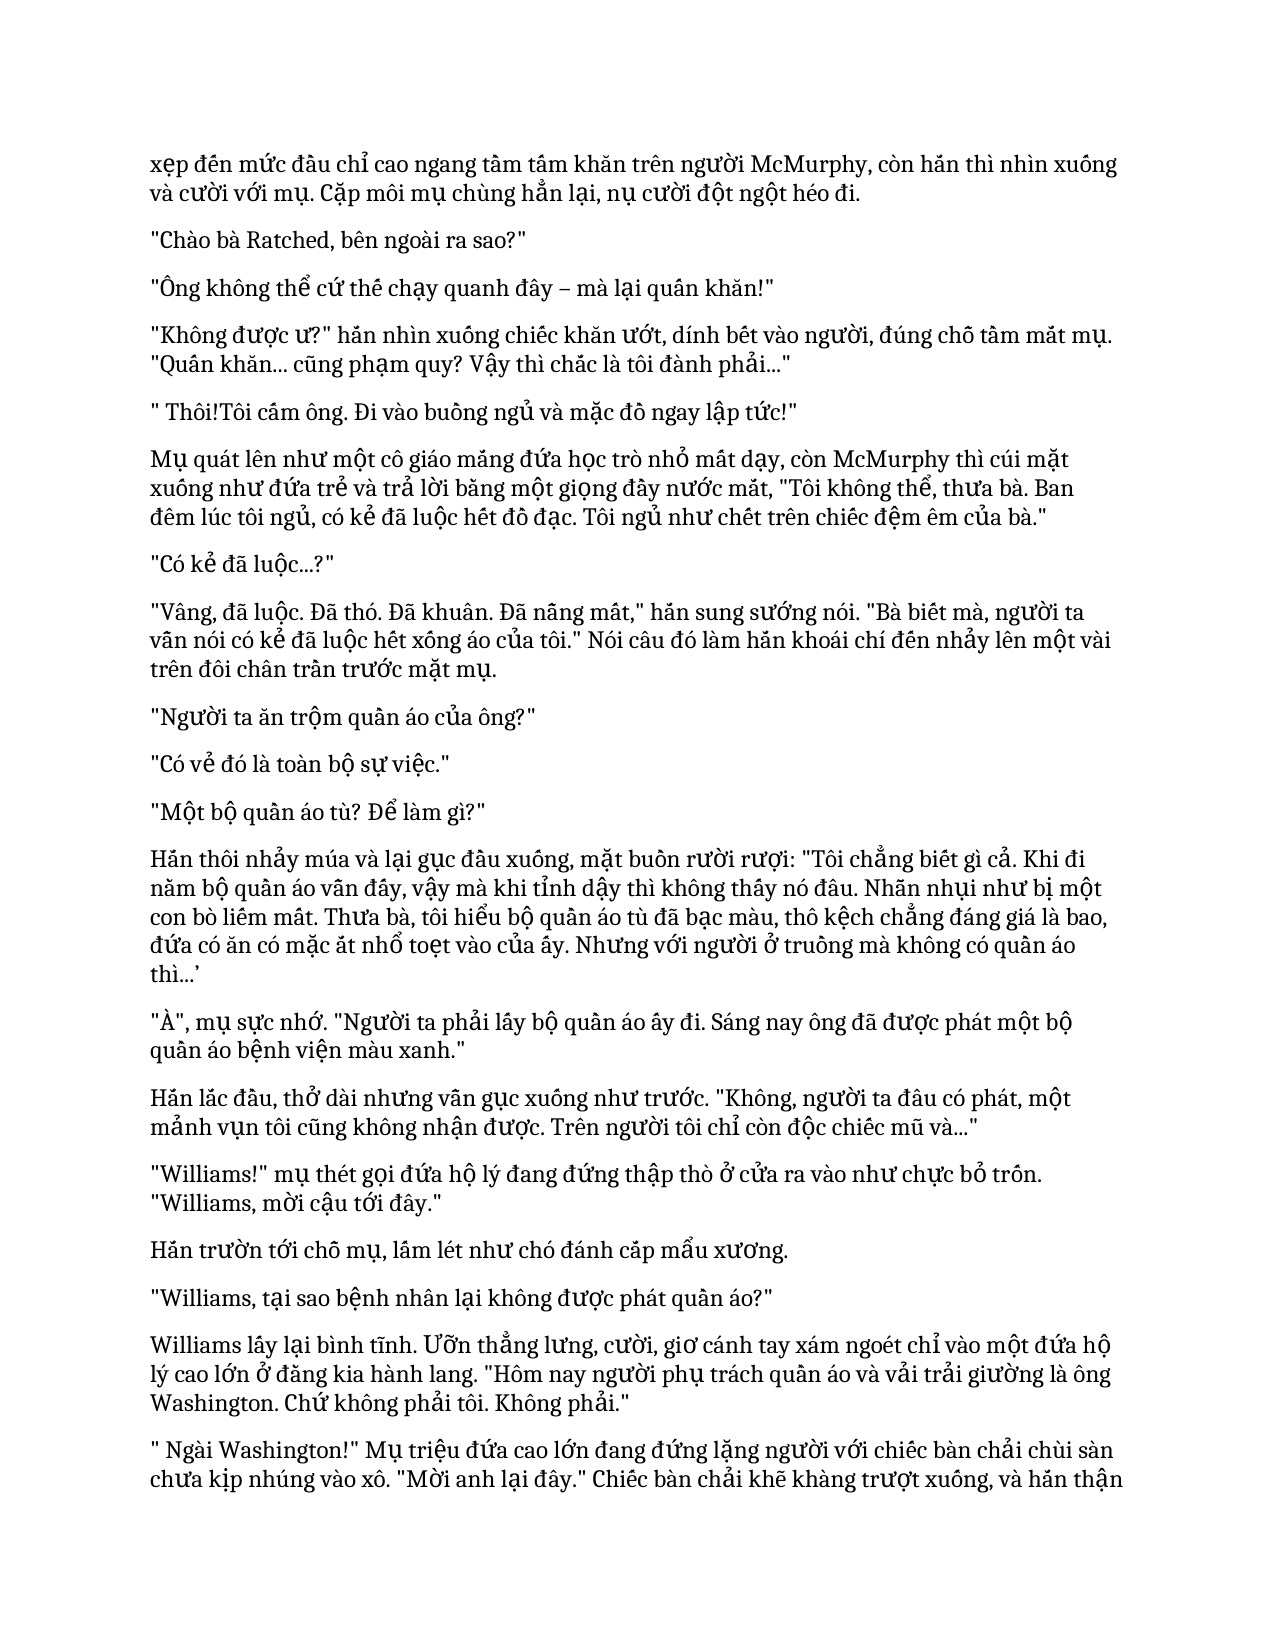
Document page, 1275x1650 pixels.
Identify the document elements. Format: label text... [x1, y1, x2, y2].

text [150, 150, 1125, 207]
text "Ông không thể cứ thế chạy quanh đây – mà lại quấn khăn!" [150, 274, 1125, 302]
text "Vâng, đã luộc. Đã thó. Đã khuân. Đã nẫng mất," hắn sung sướng nói. "Bà biết mà, người ta vẫn nói có kẻ đã luộc hết xống áo của tôi." Nói câu đó làm hắn khoái chí đến nhảy lên một vài trên đôi chân trần trước mặt mụ. [150, 597, 1125, 684]
text Mụ quát lên như một cô giáo mắng đứa học trò nhỏ mất dạy, còn McMurphy thì cúi mặt xuống như đứa trẻ và trả lời bằng một giọng đầy nước mắt, "Tôi không thể, thưa bà. Ban đêm lúc tôi ngủ, có kẻ đã luộc hết đồ đạc. Tôi ngủ như chết trên chiếc đệm êm của bà." [150, 445, 1125, 531]
text "Williams!" mụ thét gọi đứa hộ lý đang đứng thập thò ở cửa ra vào như chực bỏ trốn. "Williams, mời cậu tới đây." [150, 1160, 1125, 1217]
text Hắn lắc đầu, thở dài nhưng vẫn gục xuống như trước. "Không, người ta đâu có phát, một mảnh vụn tôi cũng không nhận được. Trên người tôi chỉ còn độc chiếc mũ và..." [150, 1084, 1125, 1141]
text "Williams, tại sao bệnh nhân lại không được phát quần áo?" [150, 1284, 1125, 1312]
text "Không được ư?" hắn nhìn xuống chiếc khăn ướt, dính bết vào người, đúng chỗ tầm mắt mụ. "Quấn khăn... cũng phạm quy? Vậy thì chắc là tôi đành phải..." [150, 321, 1125, 379]
text "Có kẻ đã luộc...?" [150, 550, 1125, 579]
text "Có vẻ đó là toàn bộ sự việc." [150, 750, 1125, 779]
text Hắn thôi nhảy múa và lại gục đầu xuống, mặt buồn rười rượi: "Tôi chẳng biết gì cả. Khi đi nằm bộ quần áo vẫn đấy, vậy mà khi tỉnh dậy thì không thấy nó đâu. Nhẵn nhụi như bị một con bò liếm mất. Thưa bà, tôi hiểu bộ quần áo tù đã bạc màu, thô kệch chẳng đáng giá là bao, đứa có ăn có mặc ắt nhổ toẹt vào của ấy. Nhưng với người ở truồng mà không có quần áo thì...’ [150, 845, 1125, 989]
text Hắn trườn tới chỗ mụ, lấm lét như chó đánh cắp mẩu xương. [150, 1236, 1125, 1265]
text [150, 1436, 1125, 1494]
text "À", mụ sực nhớ. "Người ta phải lấy bộ quần áo ấy đi. Sáng nay ông đã được phát một bộ quần áo bệnh viện màu xanh." [150, 1007, 1125, 1065]
text "Một bộ quần áo tù? Để làm gì?" [150, 797, 1125, 826]
text "Người ta ăn trộm quần áo của ông?" [150, 702, 1125, 731]
text "Chào bà Ratched, bên ngoài ra sao?" [150, 226, 1125, 255]
text Williams lấy lại bình tĩnh. Ưỡn thẳng lưng, cười, giơ cánh tay xám ngoét chỉ vào một đứa hộ lý cao lớn ở đằng kia hành lang. "Hôm nay người phụ trách quần áo và vải trải giường là ông Washington. Chứ không phải tôi. Không phải." [150, 1331, 1125, 1417]
text " Thôi!Tôi cấm ông. Đi vào buồng ngủ và mặc đồ ngay lập tức!" [150, 397, 1125, 426]
